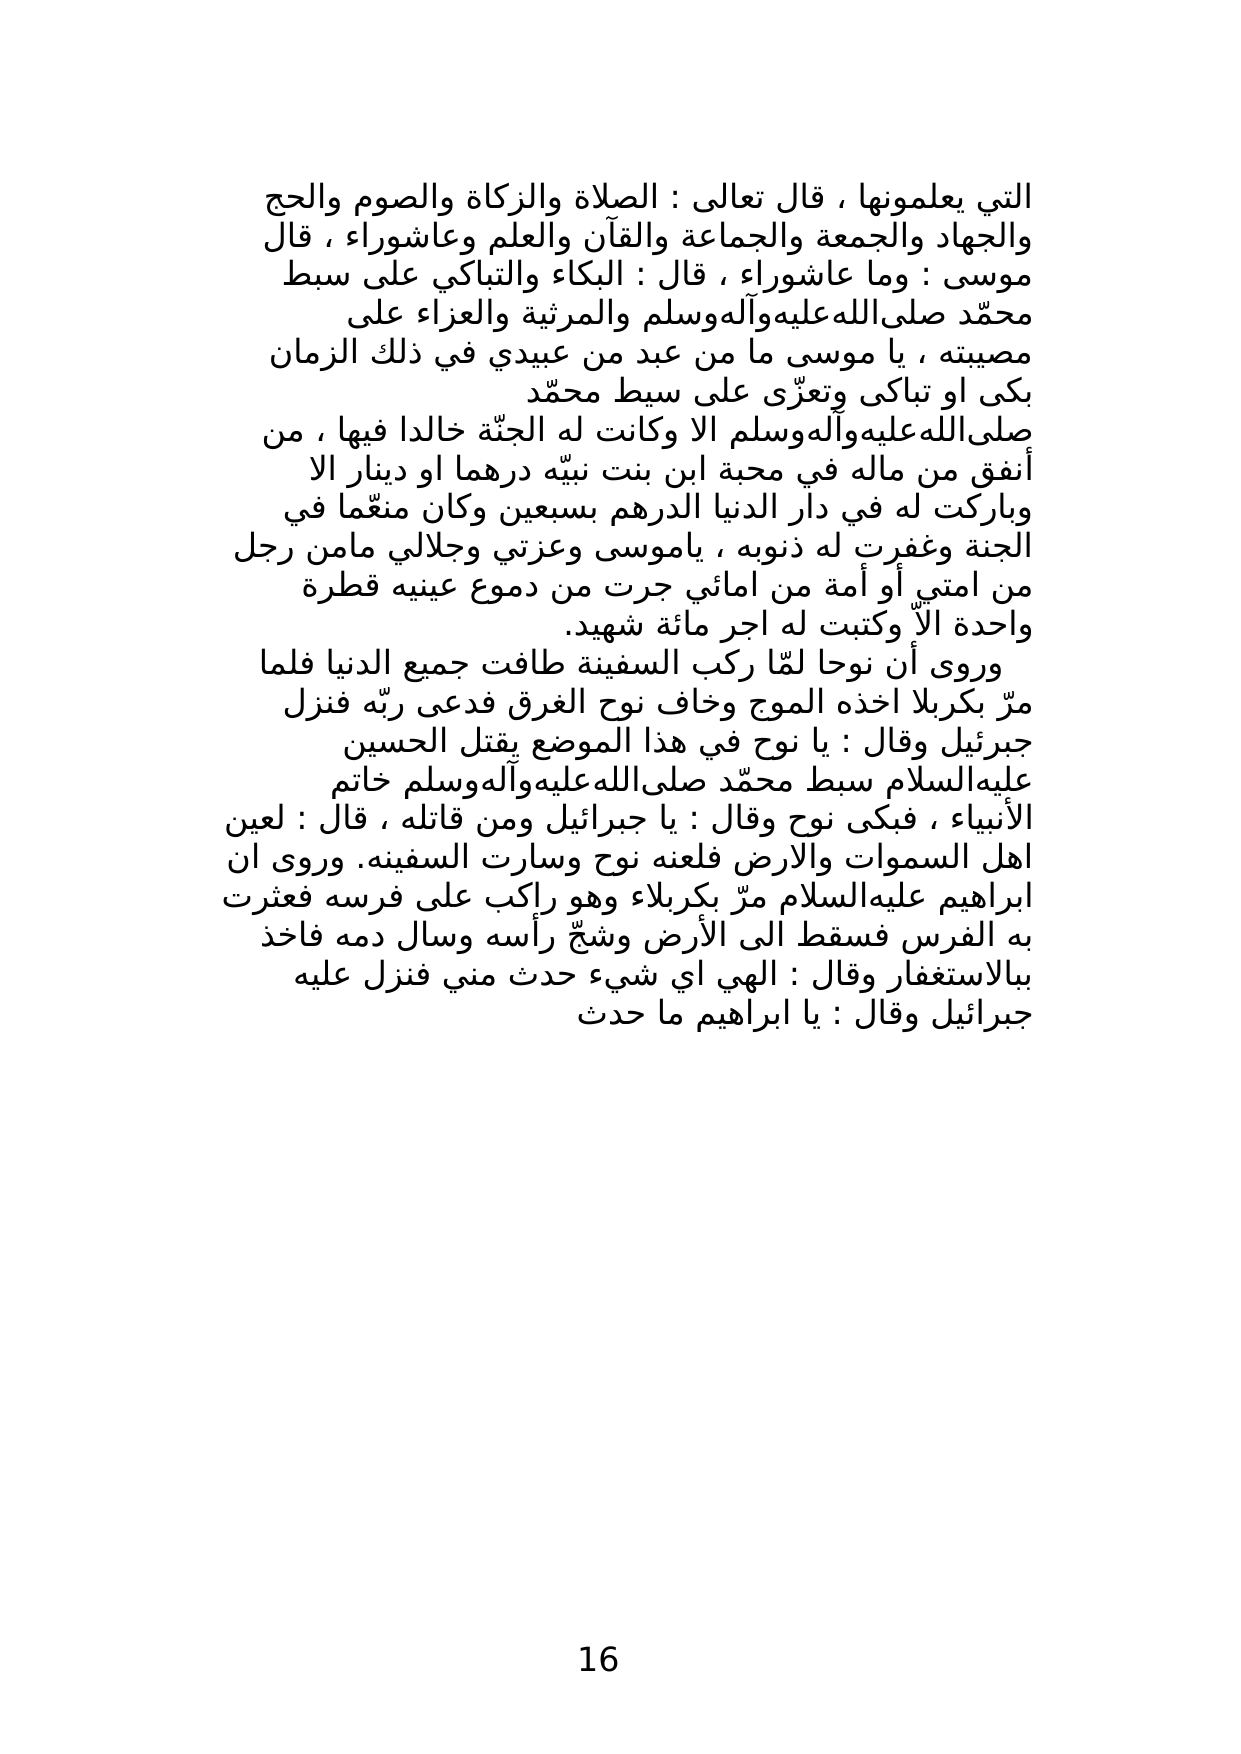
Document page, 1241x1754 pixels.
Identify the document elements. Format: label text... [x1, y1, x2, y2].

text التي يعلمونها ، قال تعالى : الصلاة والزكاة والصوم والحج والجهاد والجمعة والجماعة والقآن والعلم وعاشوراء ، قال موسى : وما عاشوراء ، قال : البكاء والتباكي على سبط محمّد صلى‌الله‌عليه‌وآله‌وسلم والمرثية والعزاء على مصيبته ، يا موسى ما من عبد من عبيدي في ذلك الزمان بكى او تباكى وتعزّى على سيط محمّد صلى‌الله‌عليه‌وآله‌وسلم الا وكانت له الجنّة خالدا فيها ، من أنفق من ماله في محبة ابن بنت نبيّه درهما او دينار الا وباركت له في دار الدنيا الدرهم بسبعين وكان منعّما في الجنة وغفرت له ذنوبه ، ياموسى وعزتي وجلالي مامن رجل من امتي أو أمة من امائي جرت من دموع عينيه قطرة واحدة الاّ وكتبت له اجر مائة شهيد. [222, 177, 1033, 643]
text وروى أن نوحا لمّا ركب السفينة طافت جميع الدنيا فلما مرّ بكربلا اخذه الموج وخاف نوح الغرق فدعى ربّه فنزل جبرئيل وقال : يا نوح في هذا الموضع يقتل الحسين عليه‌السلام سبط محمّد صلى‌الله‌عليه‌وآله‌وسلم خاتم الأنبياء ، فبكى نوح وقال : يا جبرائيل ومن قاتله ، قال : لعين اهل السموات والارض فلعنه نوح وسارت السفينه. وروى ان ابراهيم عليه‌السلام مرّ بكربلاء وهو راكب على فرسه فعثرت به الفرس فسقط الى الأرض وشجّ رأسه وسال دمه فاخذ ببالاستغفار وقال : الهي اي شيء حدث مني فنزل عليه جبرائيل وقال : يا ابراهيم ما حدث [222, 643, 1033, 1032]
